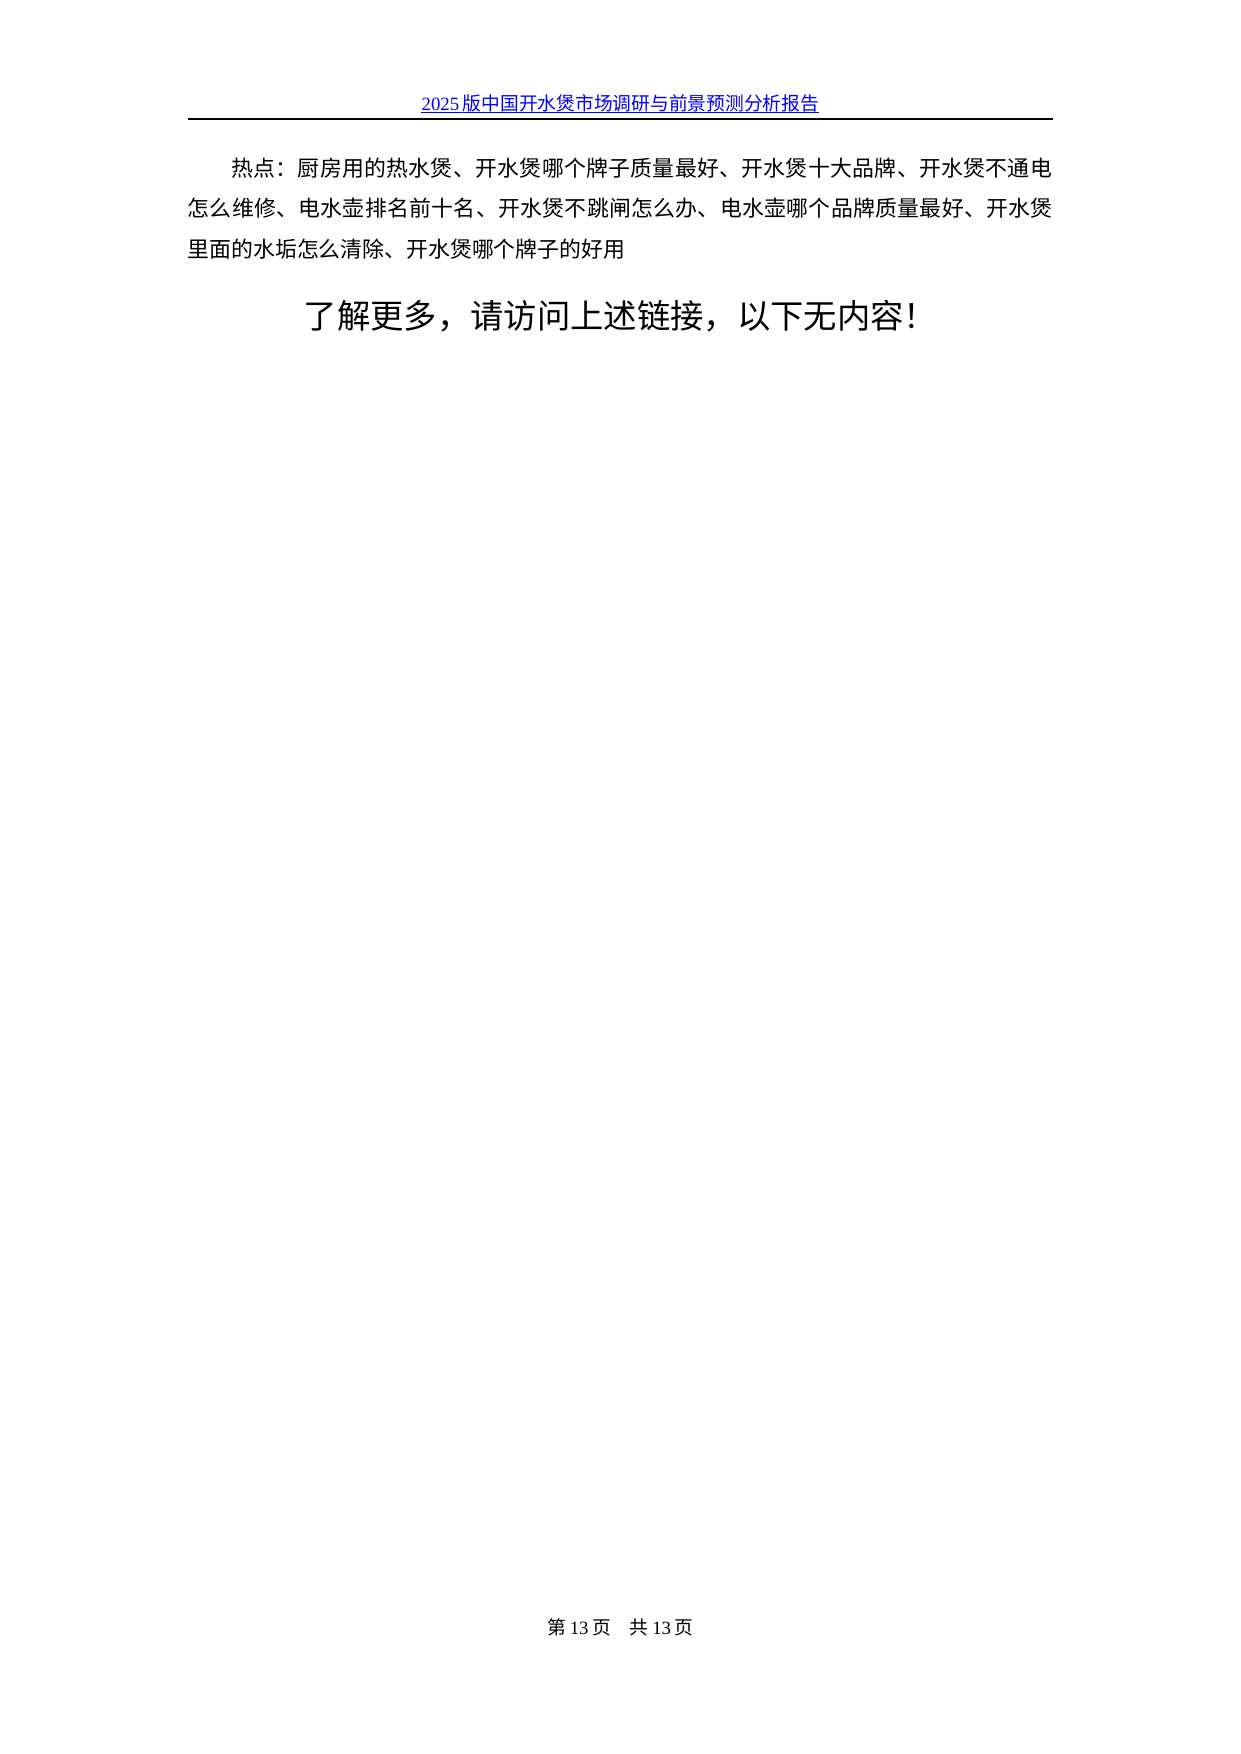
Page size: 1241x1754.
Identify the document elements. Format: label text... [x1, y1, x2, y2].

text 热点：厨房用的热水煲、开水煲哪个牌子质量最好、开水煲十大品牌、开水煲不通电怎么维修、电水壶排名前十名、开水煲不跳闸怎么办、电水壶哪个品牌质量最好、开水煲里面的水垢怎么清除、开水煲哪个牌子的好用 [187, 150, 1053, 264]
title 了解更多，请访问上述链接，以下无内容！ [187, 282, 1053, 347]
